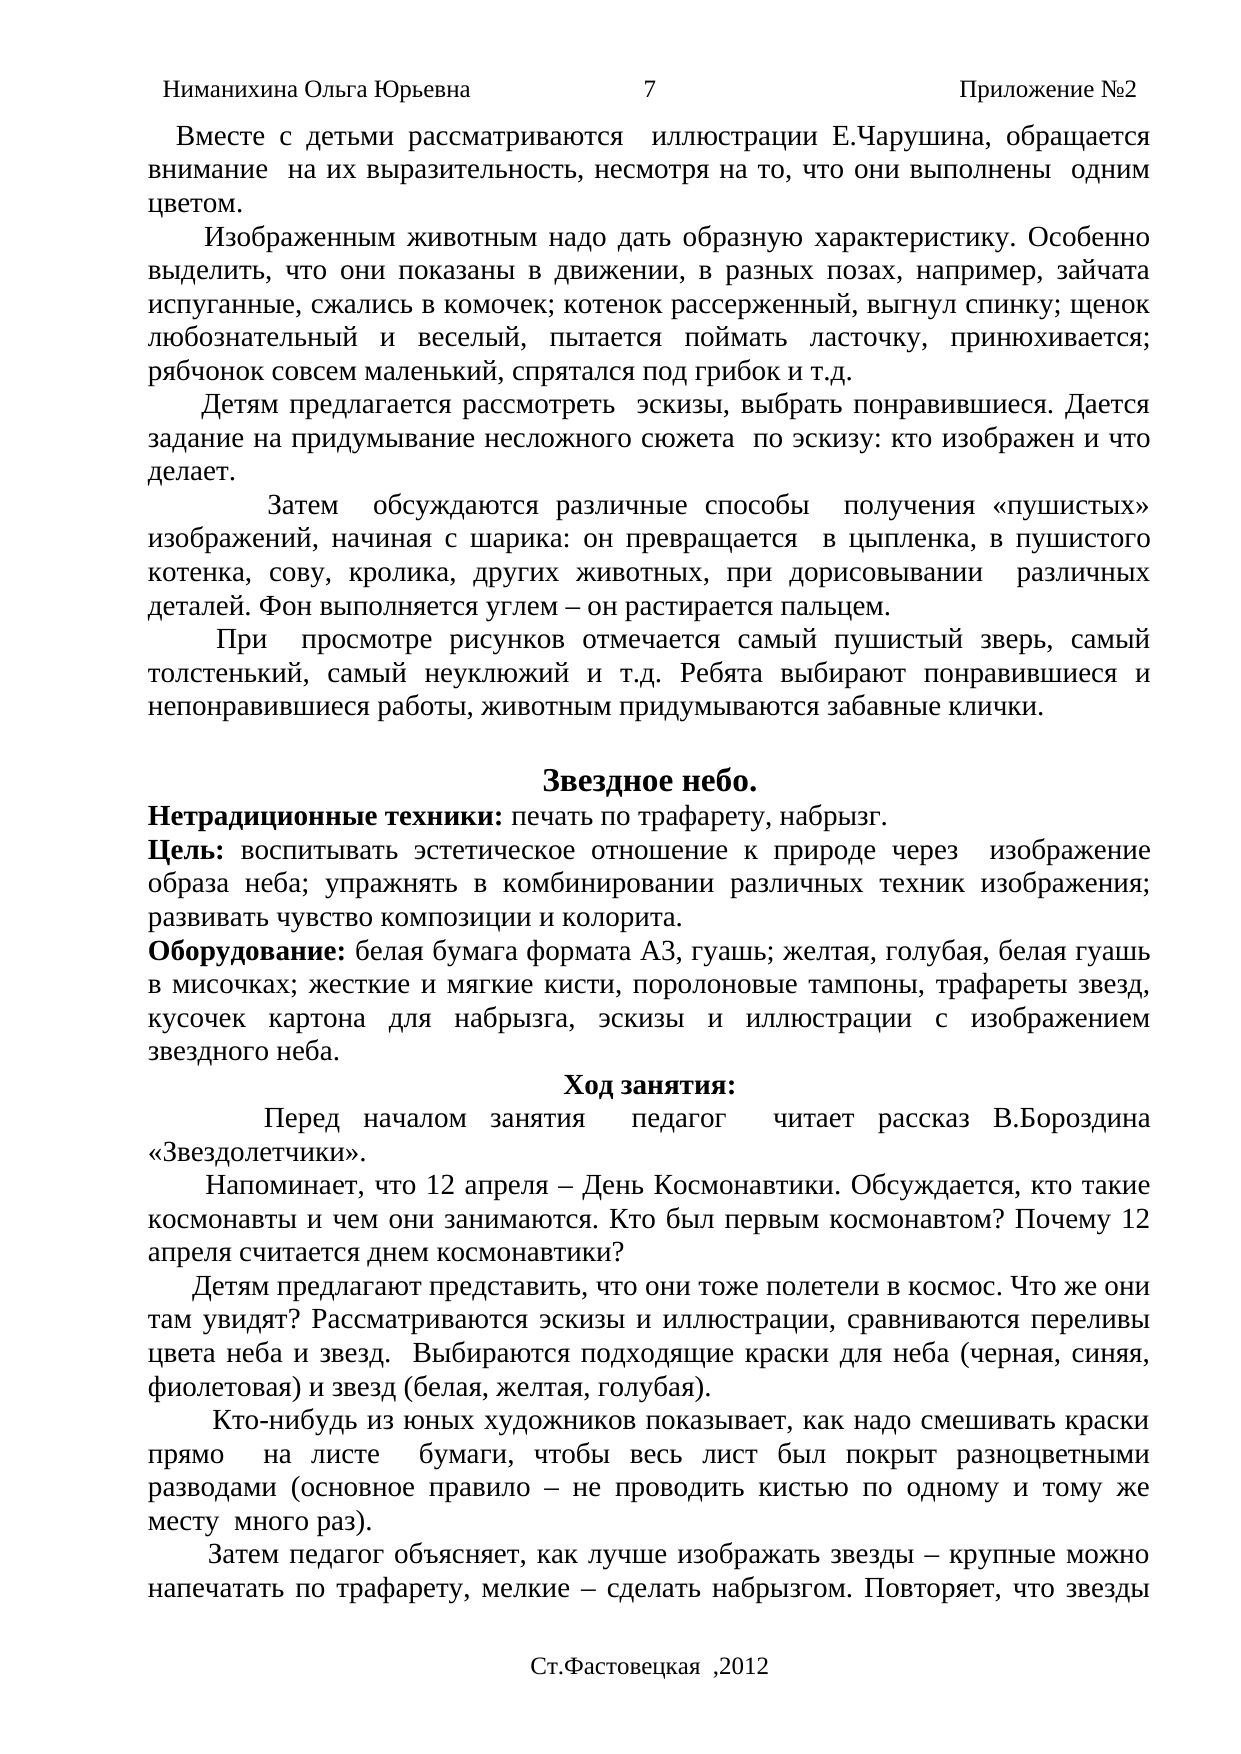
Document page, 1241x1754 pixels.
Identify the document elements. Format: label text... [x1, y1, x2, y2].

text Детям предлагают представить, что они тоже полетели в космос. Что же они там увидят? Рассматриваются эскизы и иллюстрации, сравниваются переливы цвета неба и звезд. Выбираются подходящие краски для неба (черная, синяя, фиолетовая) и звезд (белая, желтая, голубая). [148, 1268, 1152, 1402]
text Звездное небо. [148, 760, 1152, 798]
text Ход занятия: [148, 1067, 1152, 1100]
text Оборудование: белая бумага формата А3, гуашь; желтая, голубая, белая гуашь в мисочках; жесткие и мягкие кисти, поролоновые тампоны, трафареты звезд, кусочек картона для набрызга, эскизы и иллюстрации с изображением звездного неба. [148, 933, 1152, 1067]
text Изображенным животным надо дать образную характеристику. Особенно выделить, что они показаны в движении, в разных позах, например, зайчата испуганные, сжались в комочек; котенок рассерженный, выгнул спинку; щенок любознательный и веселый, пытается поймать ласточку, принюхивается; рябчонок совсем маленький, спрятался под грибок и т.д. [148, 219, 1152, 386]
text Кто-нибудь из юных художников показывает, как надо смешивать краски прямо на листе бумаги, чтобы весь лист был покрыт разноцветными разводами (основное правило – не проводить кистью по одному и тому же месту много раз). [148, 1402, 1152, 1536]
text Затем обсуждаются различные способы получения «пушистых» изображений, начиная с шарика: он превращается в цыпленка, в пушистого котенка, сову, кролика, других животных, при дорисовывании различных деталей. Фон выполняется углем – он растирается пальцем. [148, 487, 1152, 621]
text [148, 1536, 1152, 1603]
text Цель: воспитывать эстетическое отношение к природе через изображение образа неба; упражнять в комбинировании различных техник изображения; развивать чувство композиции и колорита. [148, 832, 1152, 933]
text Перед началом занятия педагог читает рассказ В.Бороздина «Звездолетчики». [148, 1100, 1152, 1167]
text Напоминает, что 12 апреля – День Космонавтики. Обсуждается, кто такие космонавты и чем они занимаются. Кто был первым космонавтом? Почему 12 апреля считается днем космонавтики? [148, 1167, 1152, 1268]
text Детям предлагается рассмотреть эскизы, выбрать понравившиеся. Дается задание на придумывание несложного сюжета по эскизу: кто изображен и что делает. [148, 386, 1152, 487]
text Вместе с детьми рассматриваются иллюстрации Е.Чарушина, обращается внимание на их выразительность, несмотря на то, что они выполнены одним цветом. [148, 118, 1152, 219]
text При просмотре рисунков отмечается самый пушистый зверь, самый толстенький, самый неуклюжий и т.д. Ребята выбирают понравившиеся и непонравившиеся работы, животным придумываются забавные клички. [148, 621, 1152, 722]
text Нетрадиционные техники: печать по трафарету, набрызг. [148, 798, 1152, 832]
